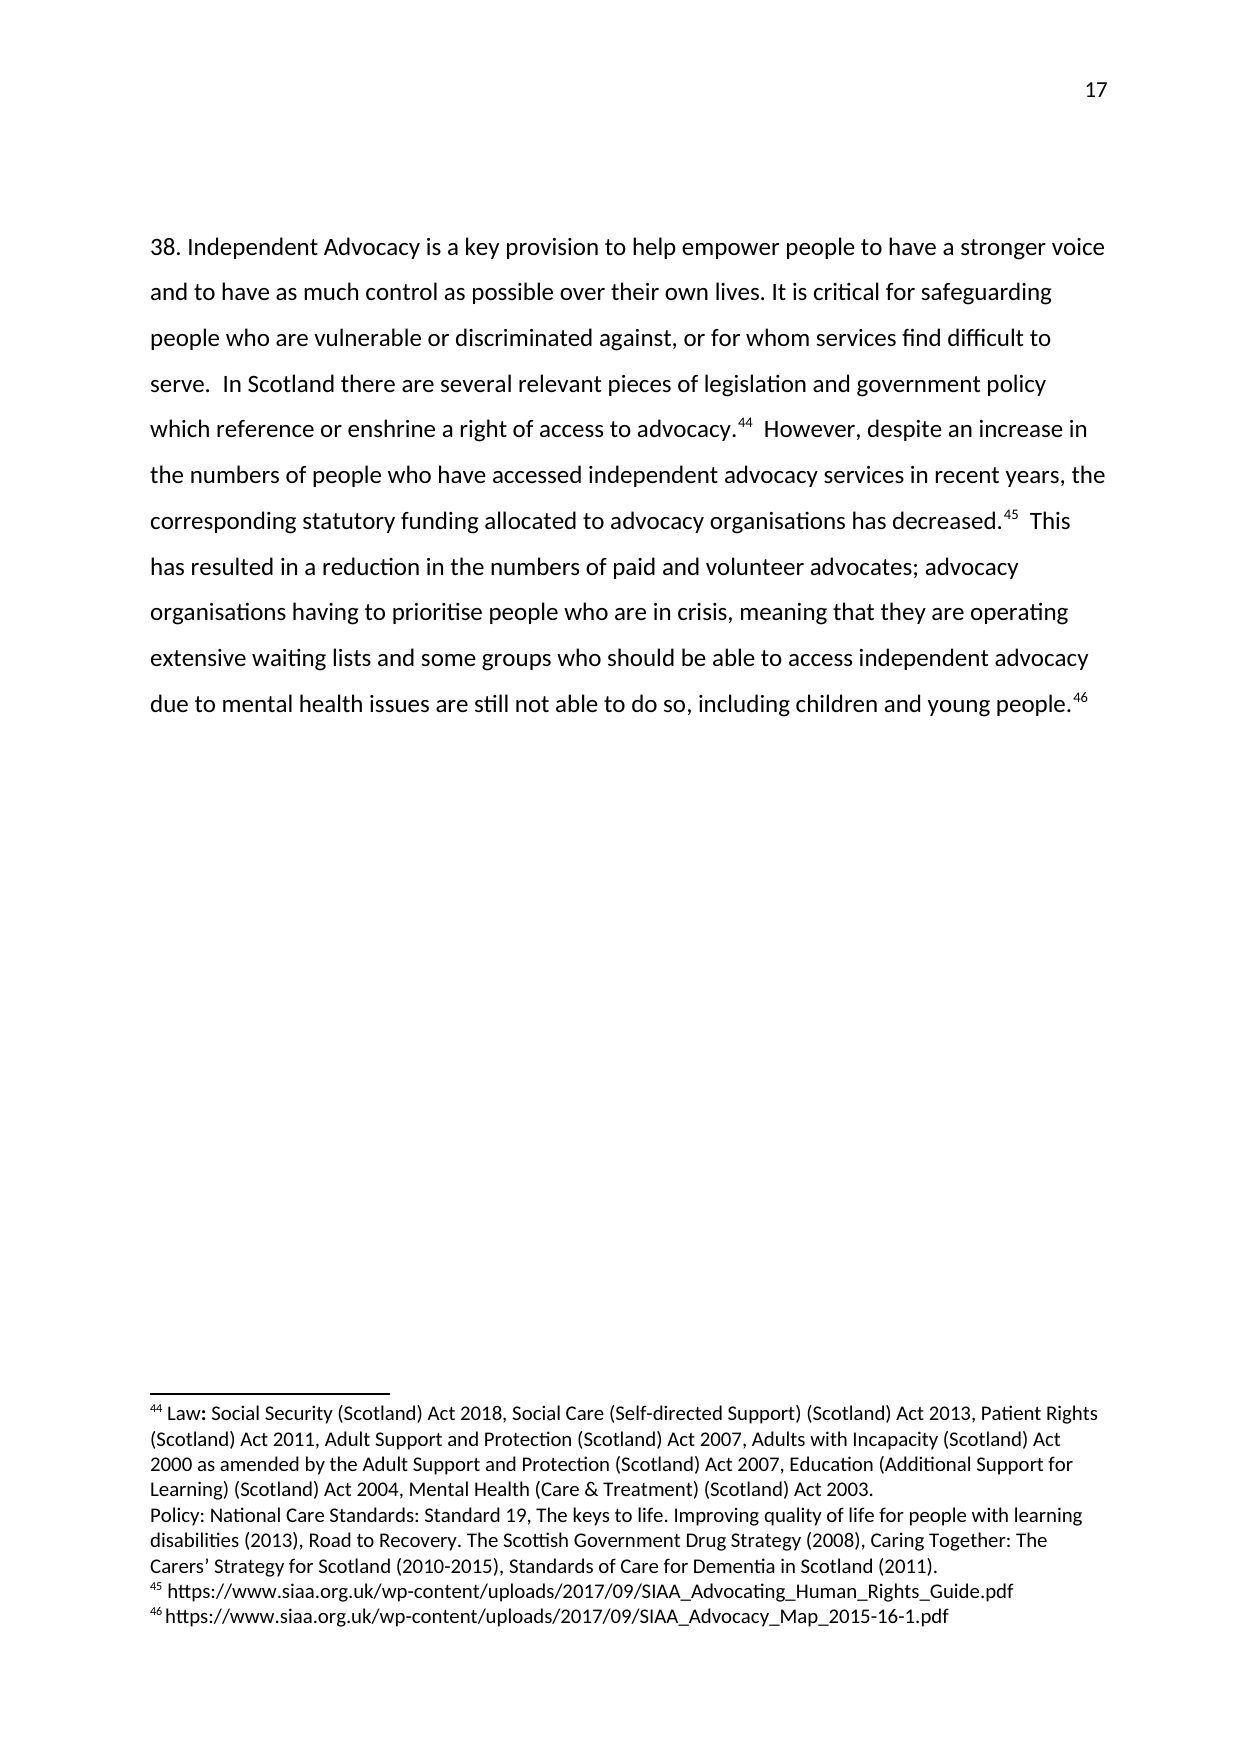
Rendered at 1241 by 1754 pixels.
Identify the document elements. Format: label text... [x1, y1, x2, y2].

text 38. Independent Advocacy is a key provision to help empower people to have a stronger voice and to have as much control as possible over their own lives. It is critical for safeguarding people who are vulnerable or discriminated against, or for whom services find difficult to serve. In Scotland there are several relevant pieces of legislation and government policy which reference or enshrine a right of access to advocacy. However, despite an increase in the numbers of people who have accessed independent advocacy services in recent years, the corresponding statutory funding allocated to advocacy organisations has decreased. This has resulted in a reduction in the numbers of paid and volunteer advocates; advocacy organisations having to prioritise people who are in crisis, meaning that they are operating extensive waiting lists and some groups who should be able to access independent advocacy due to mental health issues are still not able to do so, including children and young people. [150, 231, 1107, 718]
